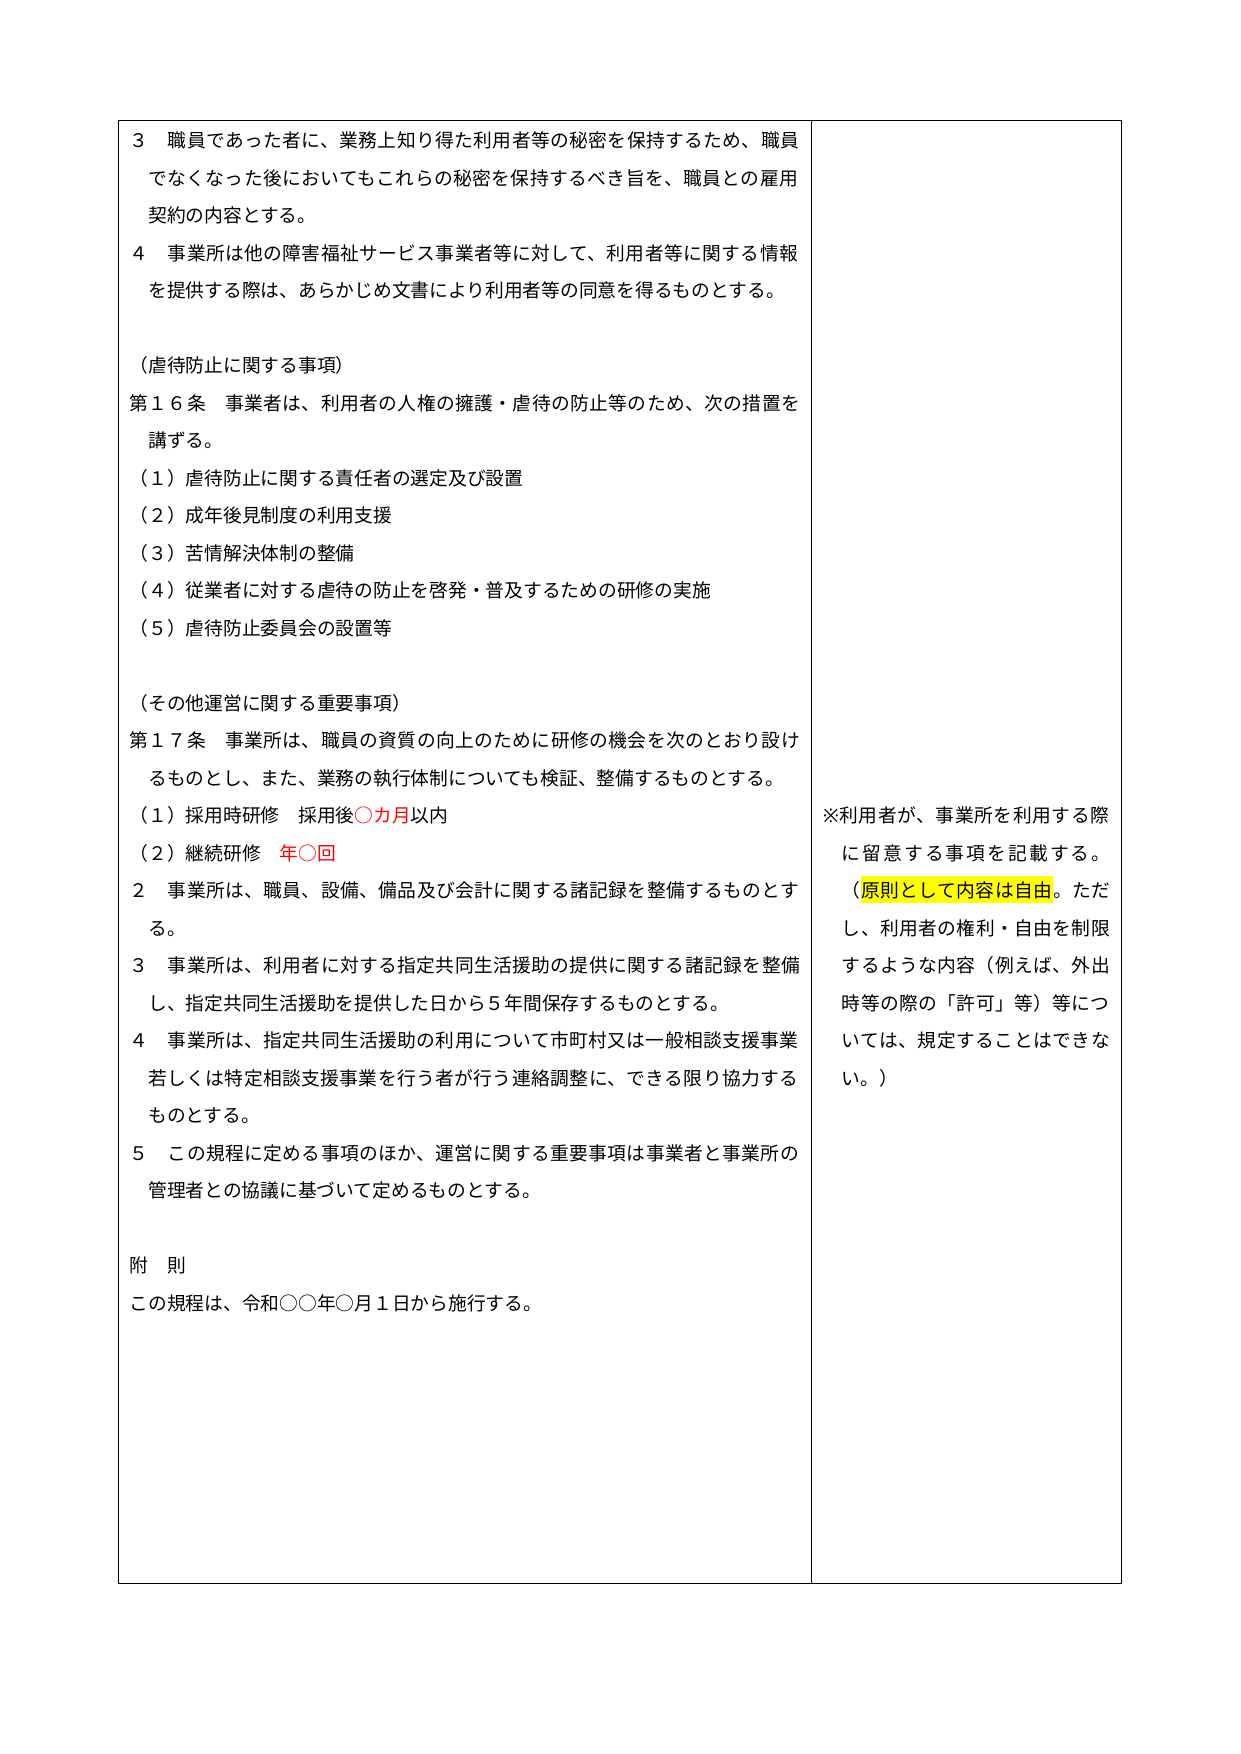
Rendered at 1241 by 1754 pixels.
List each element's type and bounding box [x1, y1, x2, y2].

table_cell [812, 121, 1121, 1583]
table_cell [119, 121, 811, 1583]
